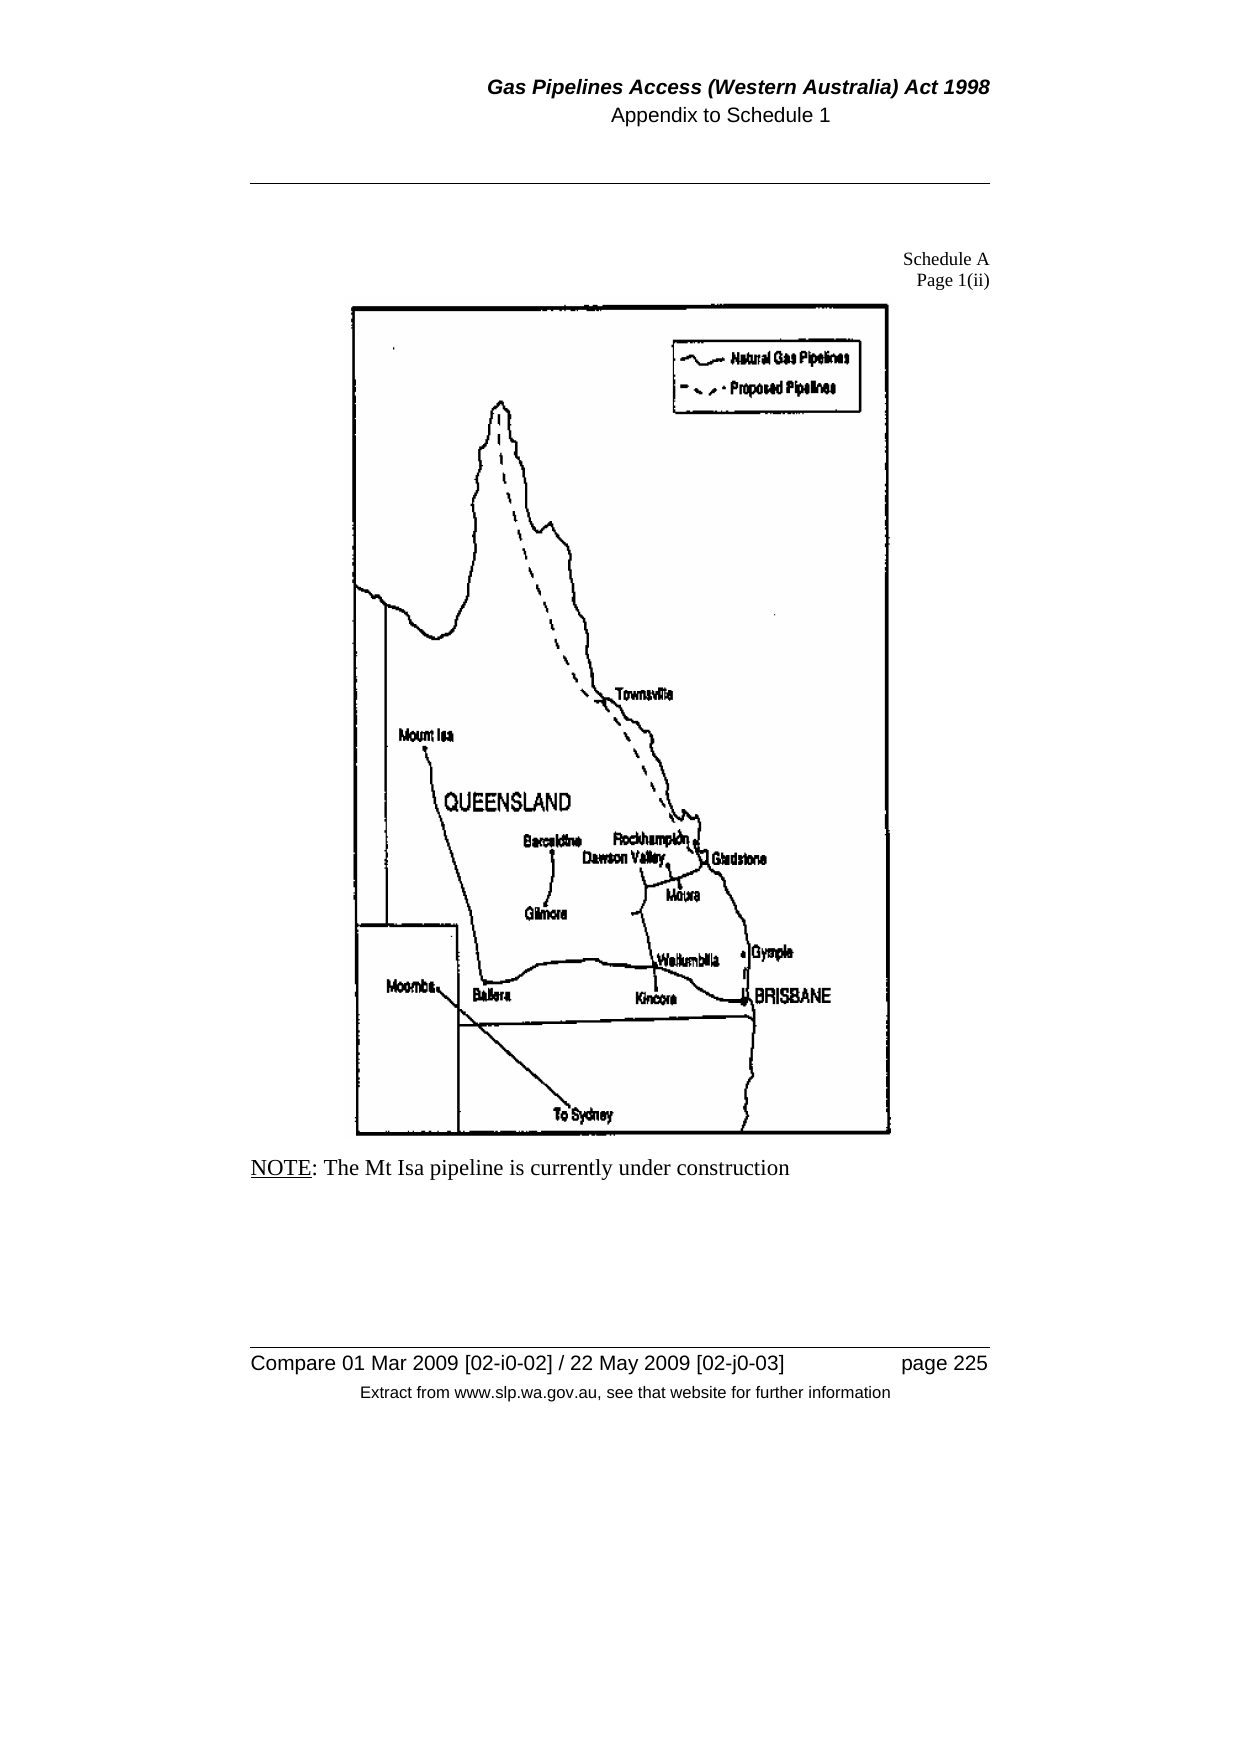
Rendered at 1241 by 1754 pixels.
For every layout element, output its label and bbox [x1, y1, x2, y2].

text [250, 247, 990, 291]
picture [345, 296, 895, 1138]
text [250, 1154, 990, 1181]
